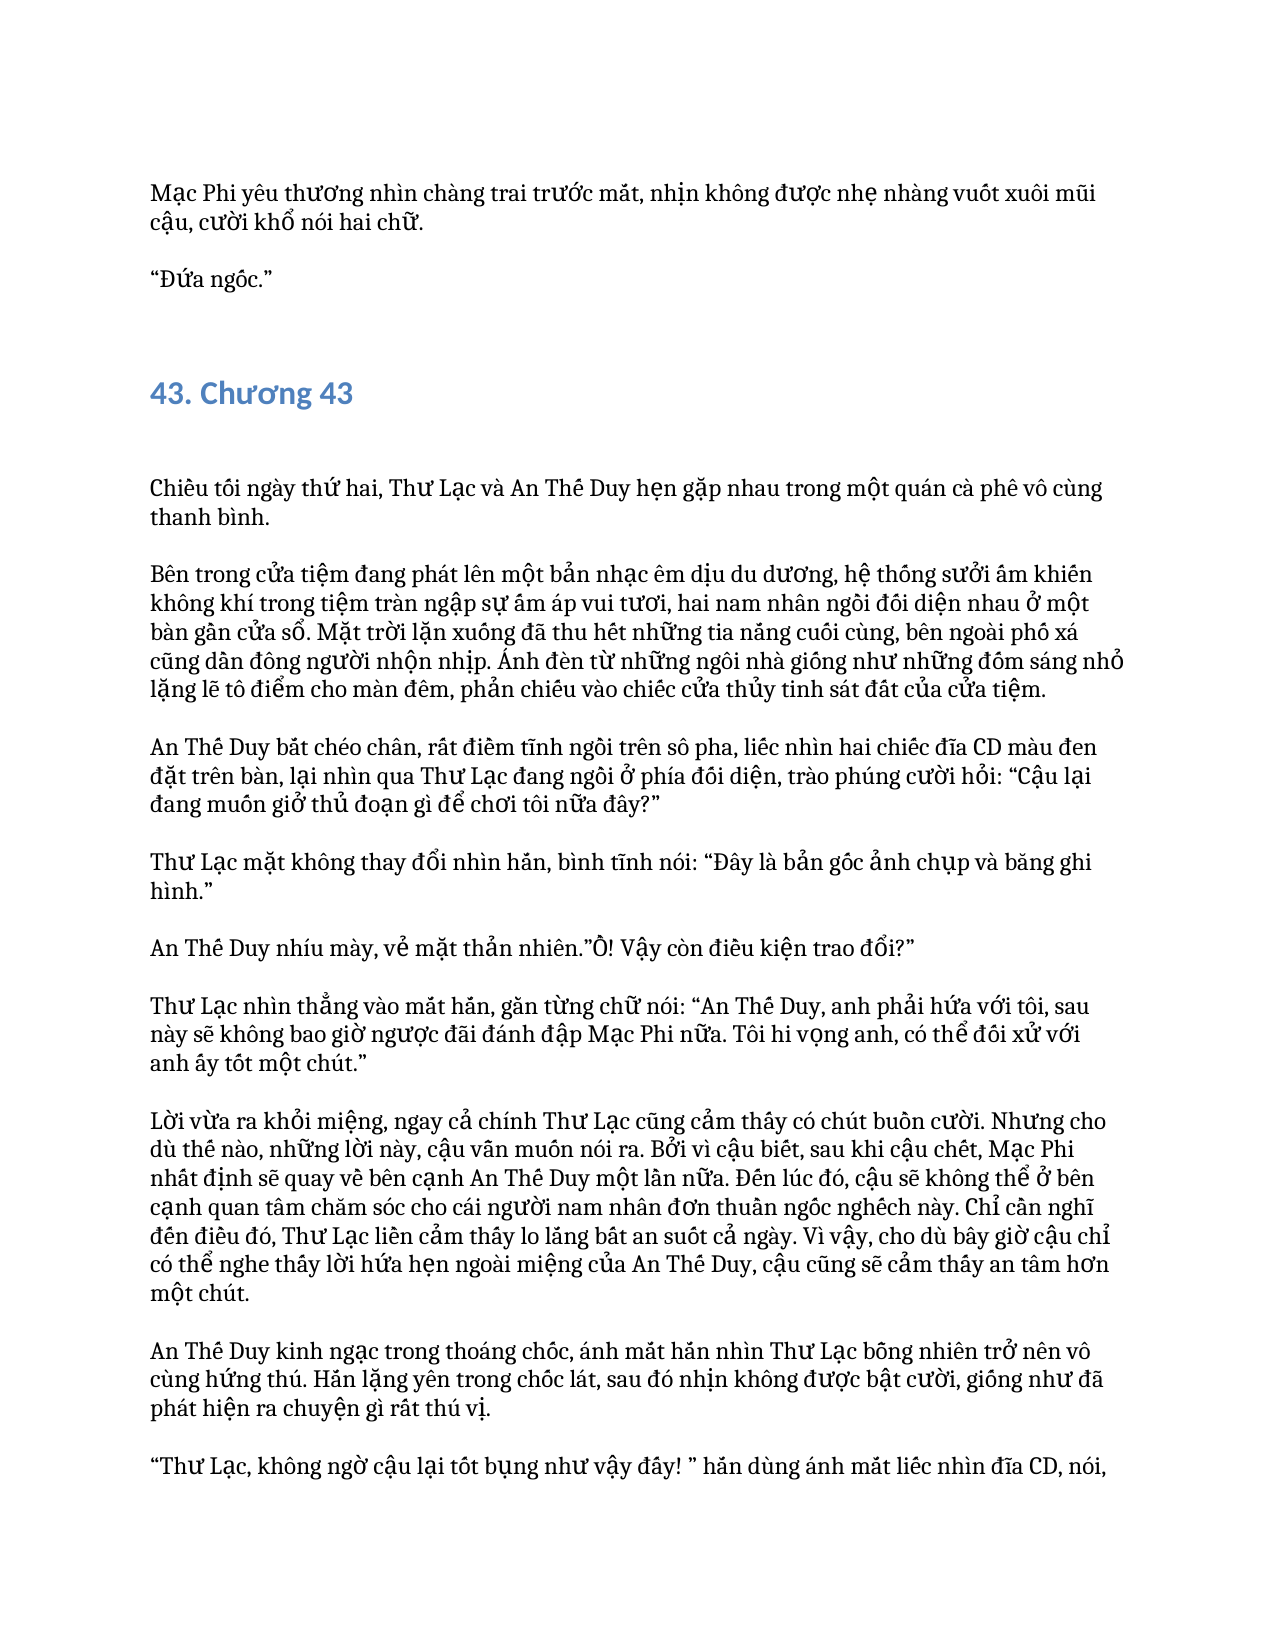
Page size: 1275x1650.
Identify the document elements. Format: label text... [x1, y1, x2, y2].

subtitle 43. Chương 43 [150, 372, 1125, 413]
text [150, 417, 1125, 1480]
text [150, 150, 1125, 351]
